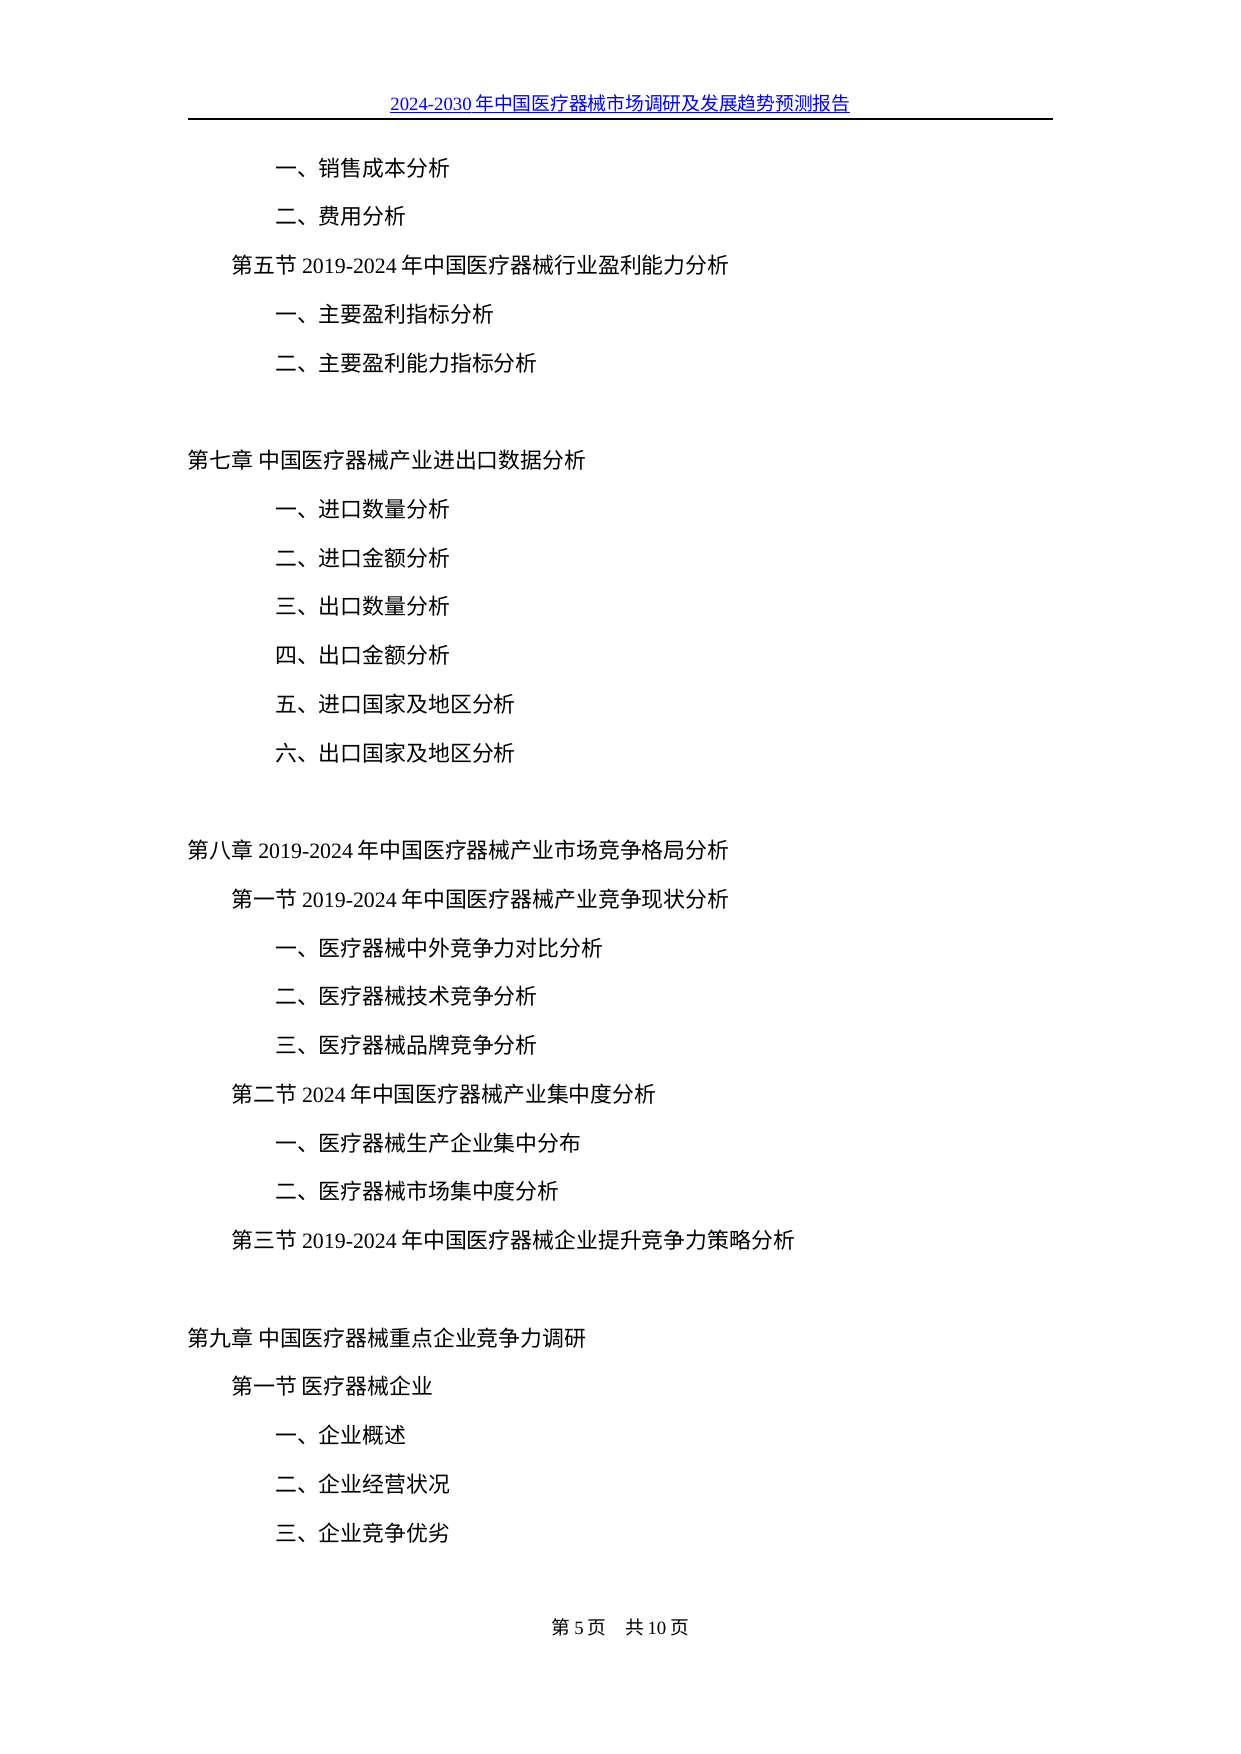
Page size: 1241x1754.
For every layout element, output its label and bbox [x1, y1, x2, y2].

text [187, 150, 1053, 1548]
